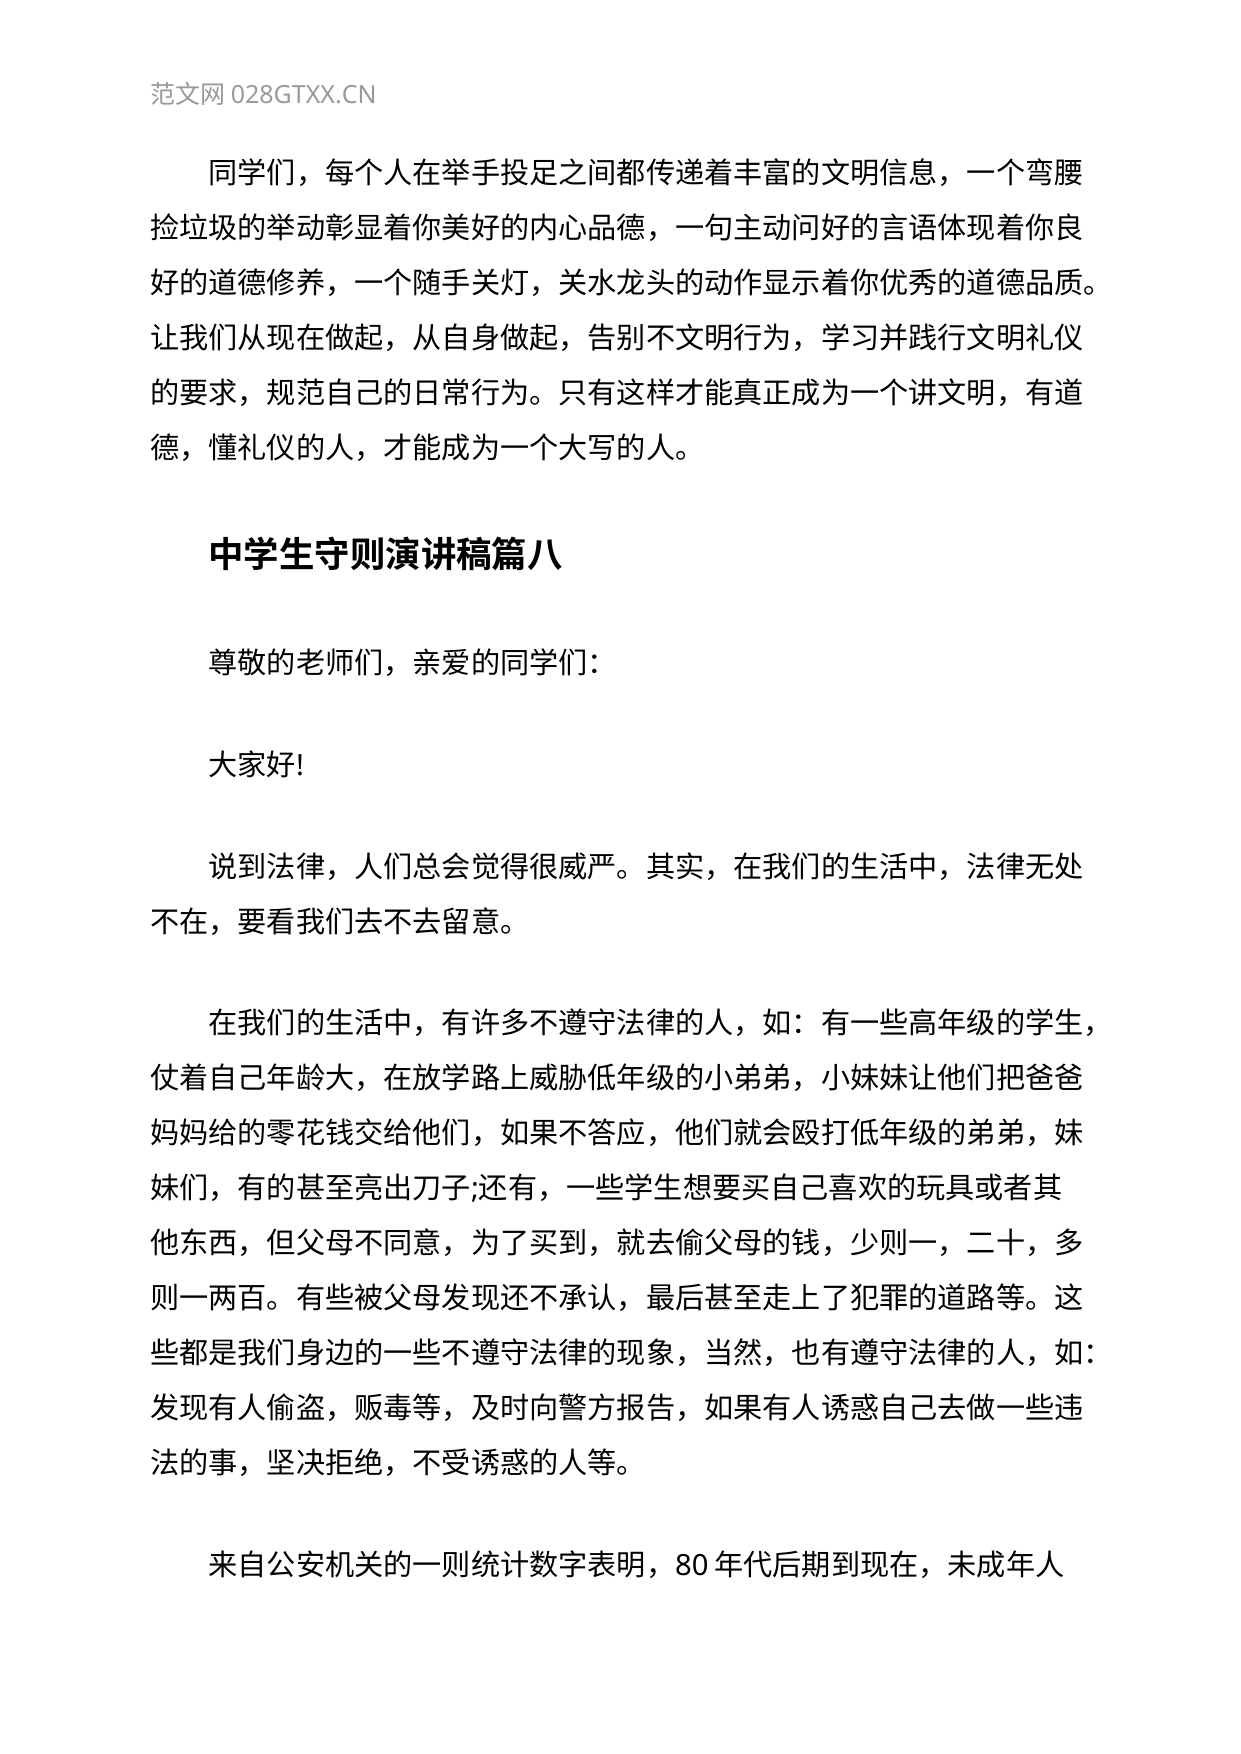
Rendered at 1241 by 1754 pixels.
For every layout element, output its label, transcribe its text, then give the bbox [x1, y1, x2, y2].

text 尊敬的老师们，亲爱的同学们： [150, 640, 1090, 682]
text 同学们，每个人在举手投足之间都传递着丰富的文明信息，一个弯腰捡垃圾的举动彰显着你美好的内心品德，一句主动问好的言语体现着你良好的道德修养，一个随手关灯，关水龙头的动作显示着你优秀的道德品质。让我们从现在做起，从自身做起，告别不文明行为，学习并践行文明礼仪的要求，规范自己的日常行为。只有这样才能真正成为一个讲文明，有道德，懂礼仪的人，才能成为一个大写的人。 [150, 150, 1090, 467]
text 大家好! [150, 741, 1090, 784]
text 中学生守则演讲稿篇八 [150, 526, 1090, 577]
text 说到法律，人们总会觉得很威严。其实，在我们的生活中，法律无处不在，要看我们去不去留意。 [150, 843, 1090, 941]
text 在我们的生活中，有许多不遵守法律的人，如：有一些高年级的学生，仗着自己年龄大，在放学路上威胁低年级的小弟弟，小妹妹让他们把爸爸妈妈给的零花钱交给他们，如果不答应，他们就会殴打低年级的弟弟，妹妹们，有的甚至亮出刀子;还有，一些学生想要买自己喜欢的玩具或者其他东西，但父母不同意，为了买到，就去偷父母的钱，少则一，二十，多则一两百。有些被父母发现还不承认，最后甚至走上了犯罪的道路等。这些都是我们身边的一些不遵守法律的现象，当然，也有遵守法律的人，如：发现有人偷盗，贩毒等，及时向警方报告，如果有人诱惑自己去做一些违法的事，坚决拒绝，不受诱惑的人等。 [150, 1000, 1090, 1482]
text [150, 1541, 1090, 1583]
